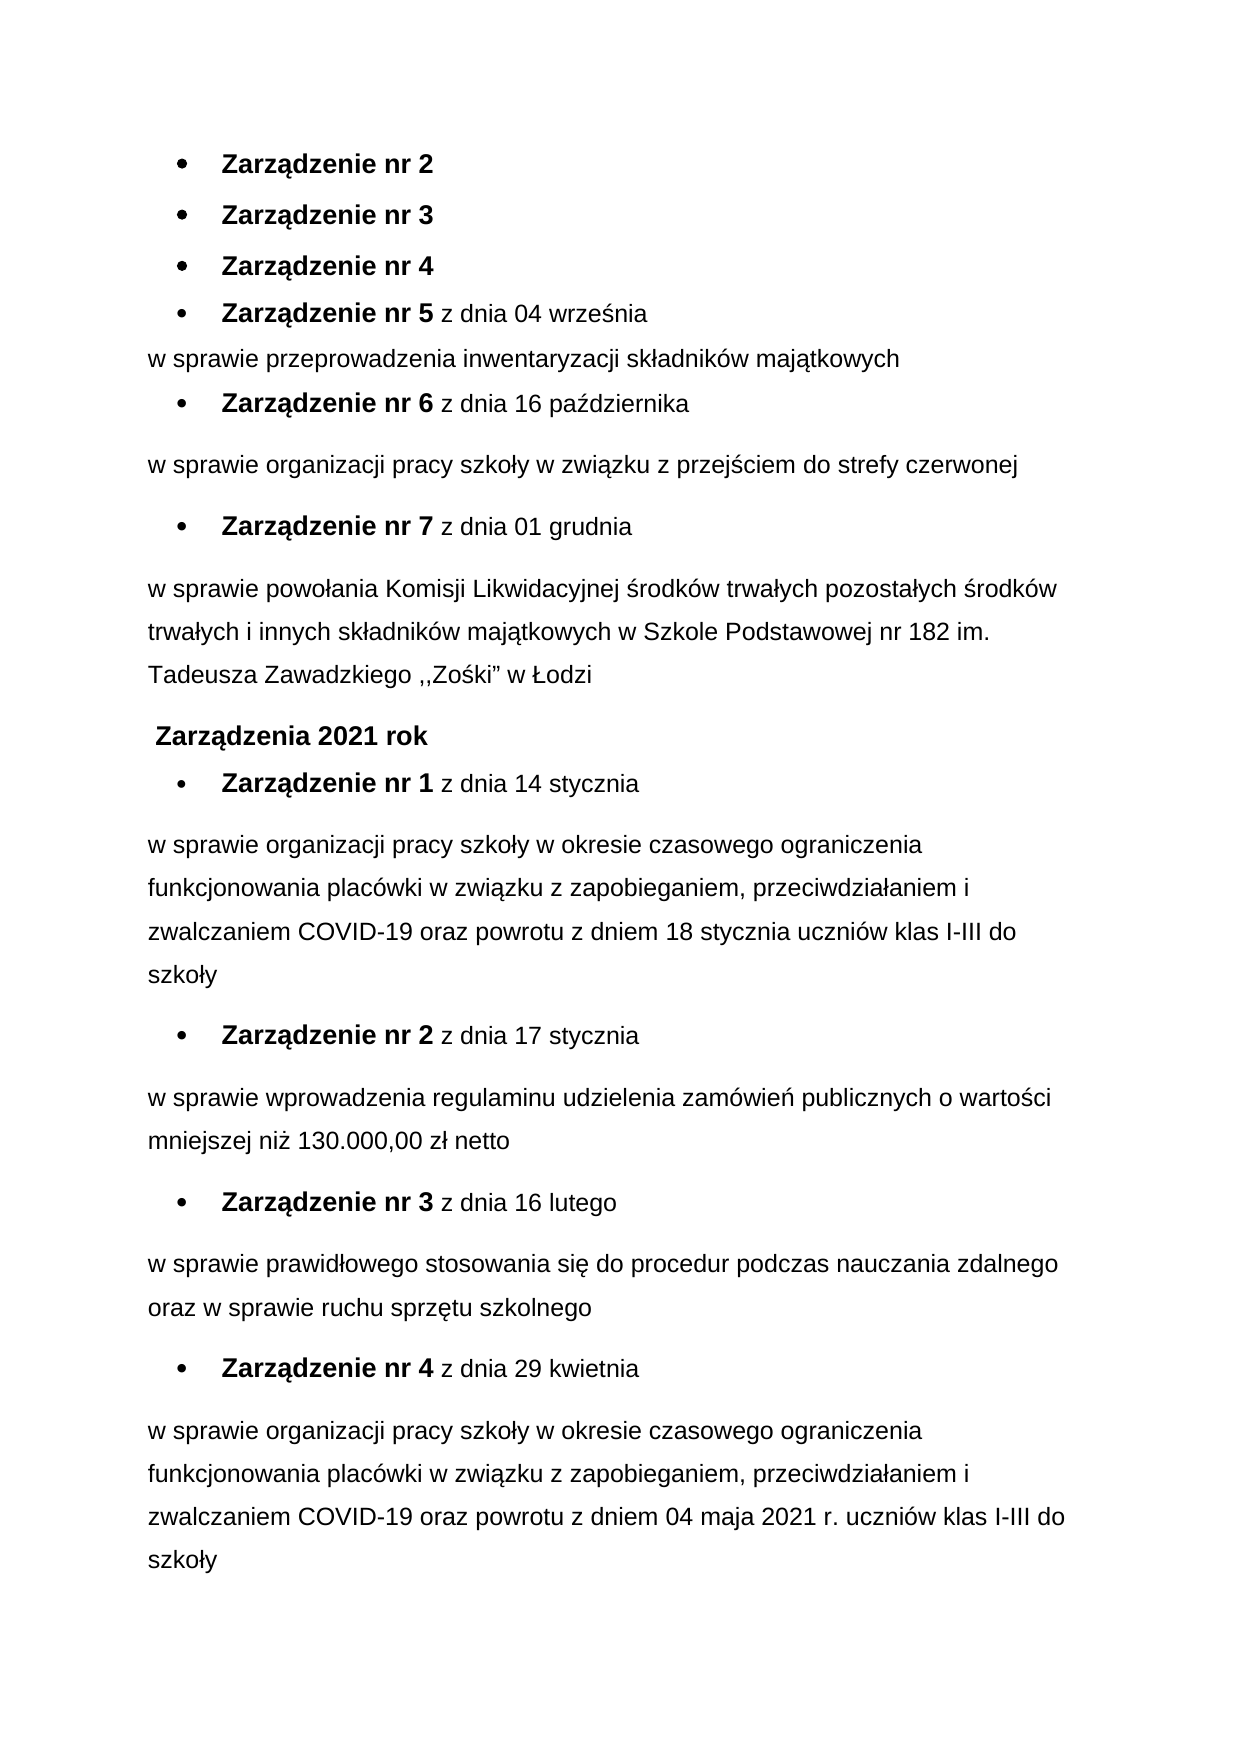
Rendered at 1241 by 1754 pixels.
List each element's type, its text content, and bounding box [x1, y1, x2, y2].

list Zarządzenie nr 6 z dnia 16 października [148, 387, 1093, 418]
list Zarządzenie nr 4 z dnia 29 kwietnia [148, 1352, 1093, 1383]
text w sprawie organizacji pracy szkoły w okresie czasowego ograniczenia funkcjonowania placówki w związku z zapobieganiem, przeciwdziałaniem i zwalczaniem COVID-19 oraz powrotu z dniem 04 maja 2021 r. uczniów klas I-III do szkoły [148, 1416, 1093, 1574]
list Zarządzenie nr 3 z dnia 16 lutego [148, 1186, 1093, 1217]
list Zarządzenie nr 2 z dnia 17 stycznia [148, 1019, 1093, 1051]
text w sprawie powołania Komisji Likwidacyjnej środków trwałych pozostałych środków trwałych i innych składników majątkowych w Szkole Podstawowej nr 182 im. Tadeusza Zawadzkiego ,,Zośki” w Łodzi [148, 574, 1093, 689]
list Zarządzenie nr 5 z dnia 04 września [148, 297, 1093, 328]
text w sprawie prawidłowego stosowania się do procedur podczas nauczania zdalnego oraz w sprawie ruchu sprzętu szkolnego [148, 1249, 1093, 1321]
list Zarządzenie nr 7 z dnia 01 grudnia [148, 510, 1093, 541]
text w sprawie organizacji pracy szkoły w okresie czasowego ograniczenia funkcjonowania placówki w związku z zapobieganiem, przeciwdziałaniem i zwalczaniem COVID-19 oraz powrotu z dniem 18 stycznia uczniów klas I-III do szkoły [148, 830, 1093, 988]
list w sprawie przeprowadzenia inwentaryzacji składników majątkowych [148, 344, 1093, 372]
subtitle Zarządzenie nr 4 [148, 250, 1093, 281]
text w sprawie organizacji pracy szkoły w związku z przejściem do strefy czerwonej [148, 450, 1093, 479]
subtitle Zarządzenia 2021 rok [148, 720, 1093, 751]
subtitle Zarządzenie nr 2 [148, 148, 1093, 179]
list Zarządzenie nr 1 z dnia 14 stycznia [148, 767, 1093, 798]
text w sprawie wprowadzenia regulaminu udzielenia zamówień publicznych o wartości mniejszej niż 130.000,00 zł netto [148, 1083, 1093, 1155]
subtitle Zarządzenie nr 3 [148, 199, 1093, 230]
